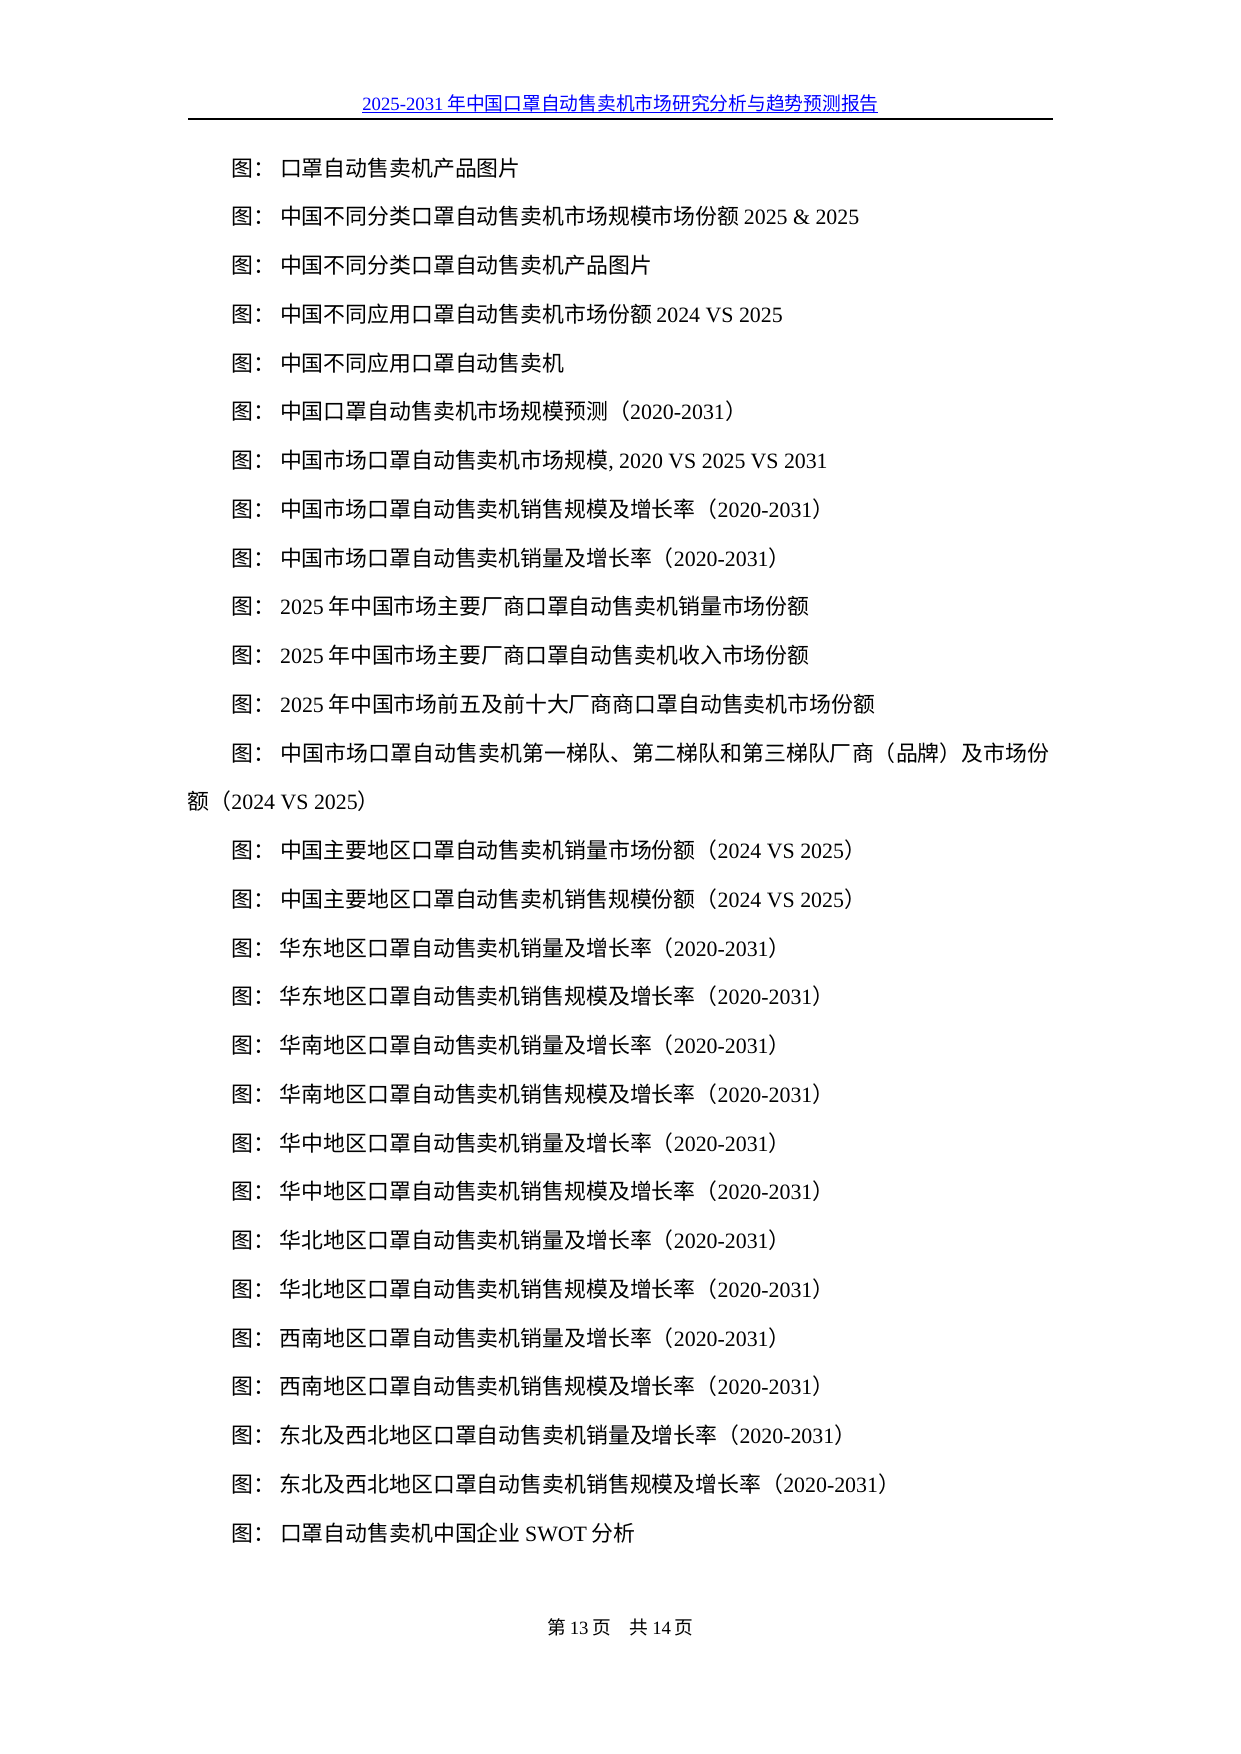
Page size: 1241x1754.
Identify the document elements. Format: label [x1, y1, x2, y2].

text [187, 150, 1053, 1548]
